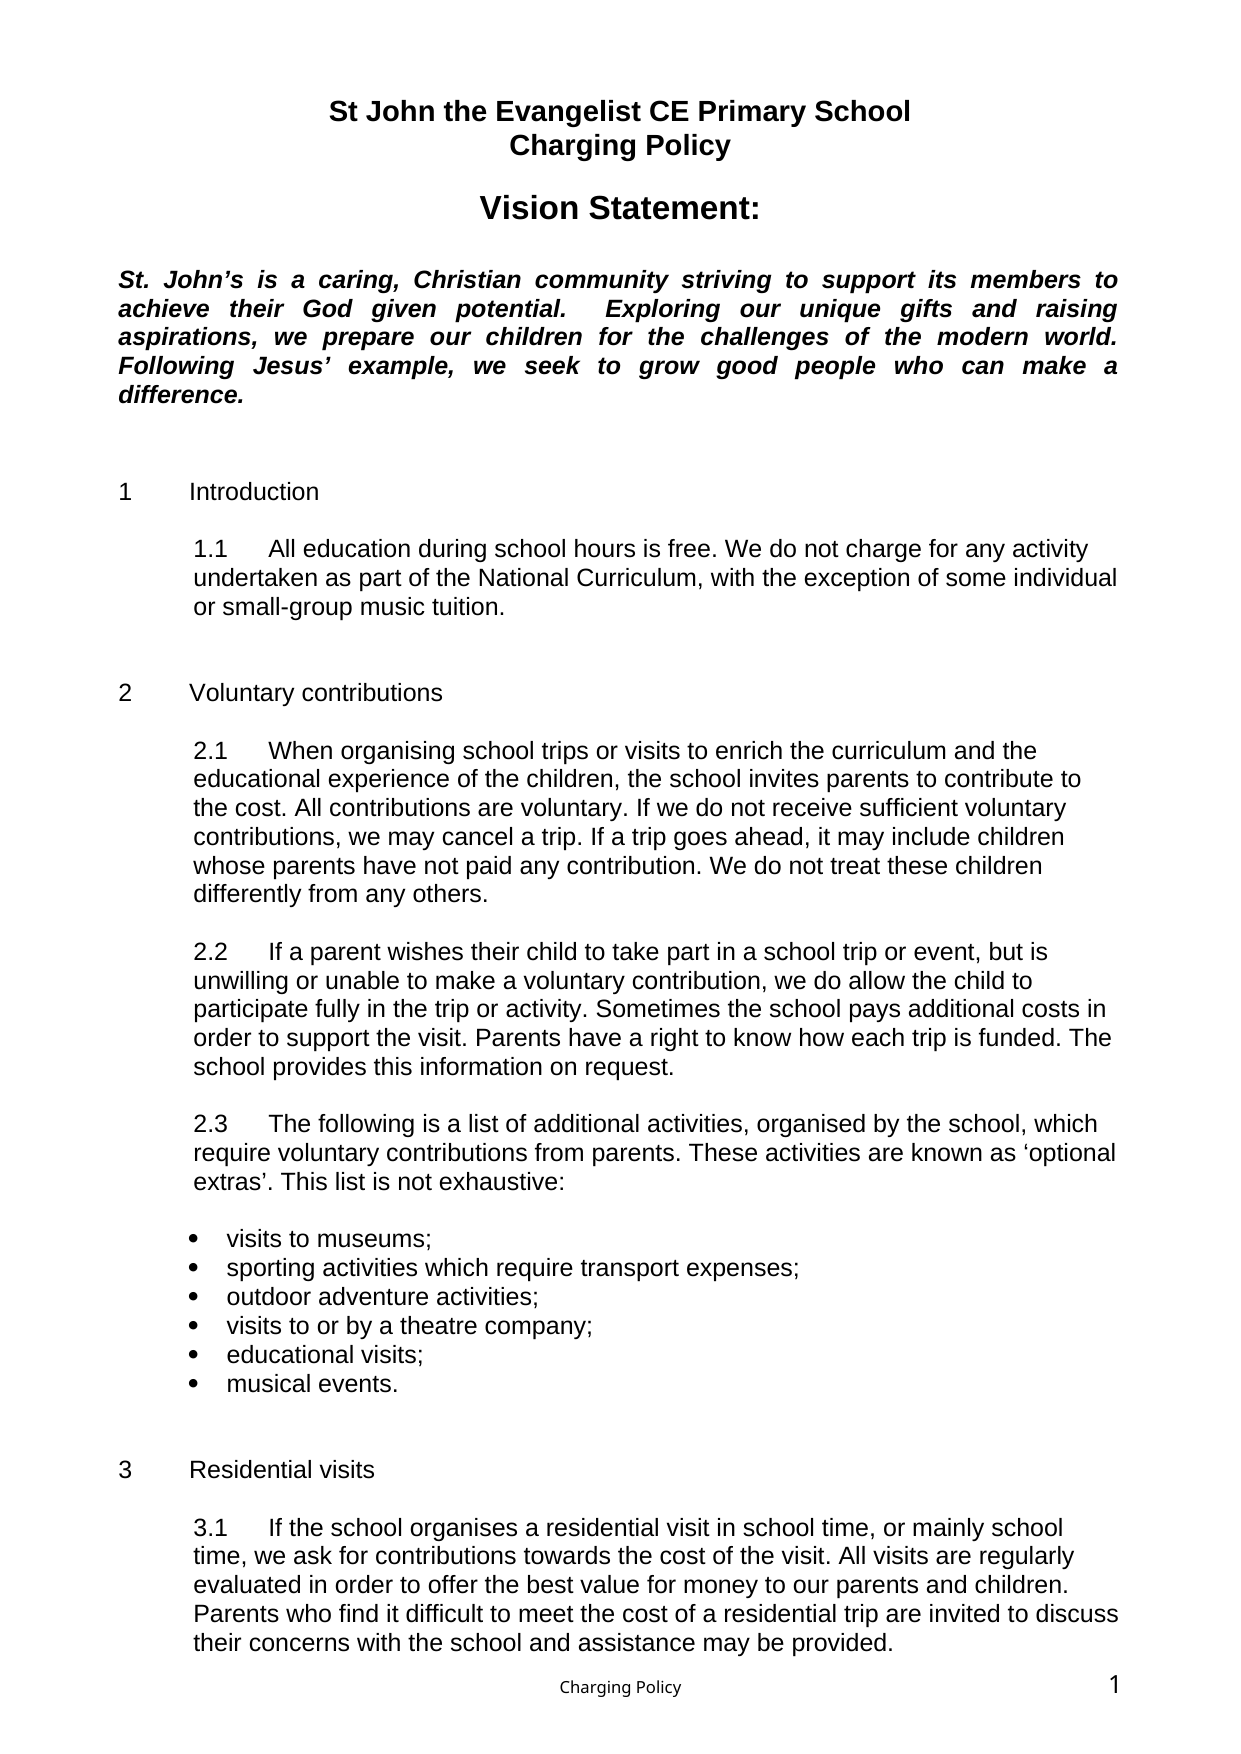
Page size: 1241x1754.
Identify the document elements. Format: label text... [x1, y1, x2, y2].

text Vision Statement: [118, 188, 1122, 226]
list visits to museums; [189, 1224, 1122, 1253]
text 2.3 The following is a list of additional activities, organised by the school, which require voluntary contributions from parents. These activities are known as ‘optional extras’. This list is not exhaustive: [193, 1109, 1122, 1196]
text St John the Evangelist CE Primary School [118, 94, 1122, 128]
list outdoor adventure activities; [189, 1282, 1122, 1311]
text 3 Residential visits [118, 1455, 1122, 1484]
text 2.1 When organising school trips or visits to enrich the curriculum and the educational experience of the children, the school invites parents to contribute to the cost. All contributions are voluntary. If we do not receive sufficient voluntary contributions, we may cancel a trip. If a trip goes ahead, it may include children whose parents have not paid any contribution. We do not treat these children differently from any others. [193, 736, 1122, 908]
text St. John’s is a caring, Christian community striving to support its members to achieve their God given potential. Exploring our unique gifts and raising aspirations, we prepare our children for the challenges of the modern world. Following Jesus’ example, we seek to grow good people who can make a difference. [118, 265, 1122, 408]
list musical events. [189, 1369, 1122, 1398]
text 3.1 If the school organises a residential visit in school time, or mainly school time, we ask for contributions towards the cost of the visit. All visits are regularly evaluated in order to offer the best value for money to our parents and children. Parents who find it difficult to meet the cost of a residential trip are invited to discuss their concerns with the school and assistance may be provided. [193, 1513, 1122, 1656]
list educational visits; [189, 1340, 1122, 1369]
text Charging Policy [118, 128, 1122, 162]
text 2.2 If a parent wishes their child to take part in a school trip or event, but is unwilling or unable to make a voluntary contribution, we do allow the child to participate fully in the trip or activity. Sometimes the school pays additional costs in order to support the visit. Parents have a right to know how each trip is funded. The school provides this information on request. [193, 937, 1122, 1081]
text 2 Voluntary contributions [118, 678, 1122, 707]
text 1 Introduction [118, 477, 1122, 506]
list visits to or by a theatre company; [189, 1311, 1122, 1340]
text 1.1 All education during school hours is free. We do not charge for any activity undertaken as part of the National Curriculum, with the exception of some individual or small-group music tuition. [193, 534, 1122, 621]
list sporting activities which require transport expenses; [189, 1253, 1122, 1282]
